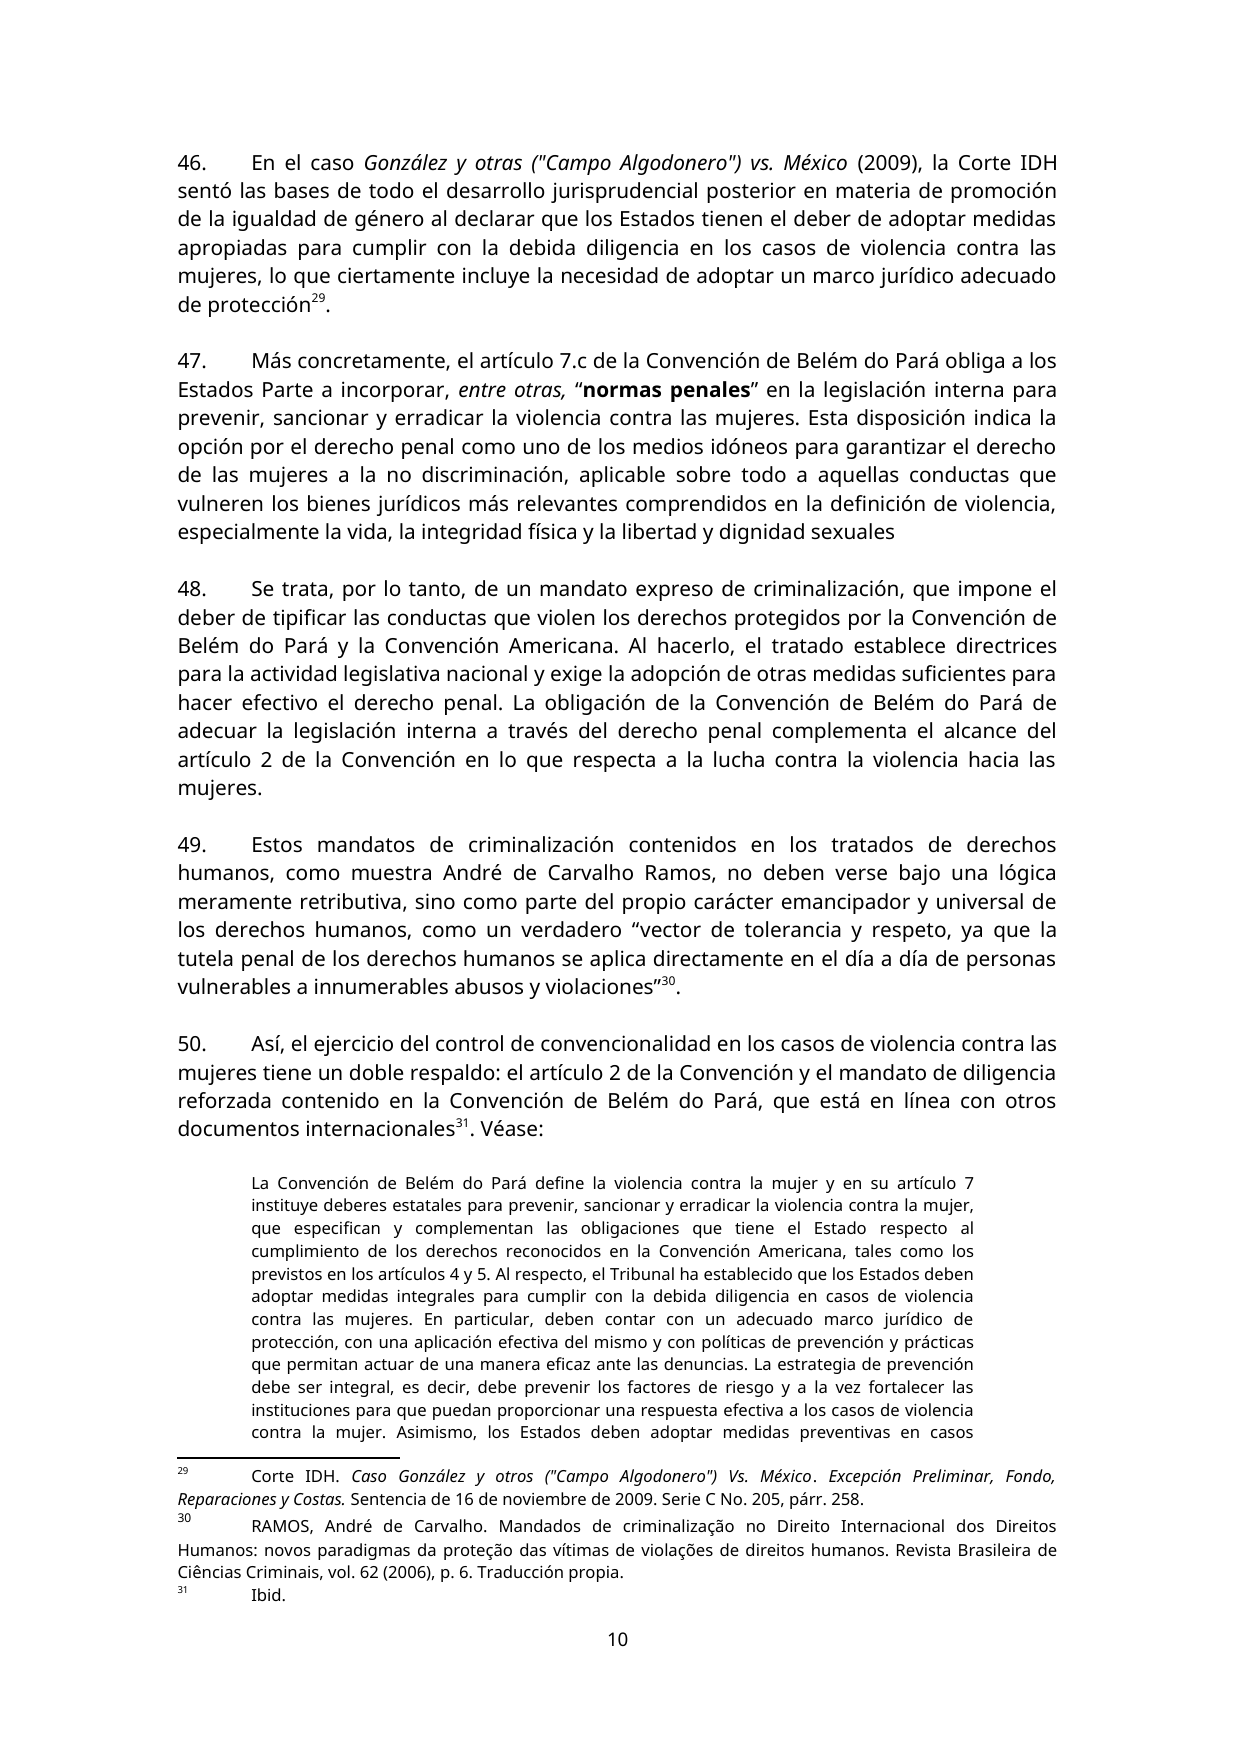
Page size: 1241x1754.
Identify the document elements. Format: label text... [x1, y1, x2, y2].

text En el caso González y otras ("Campo Algodonero") vs. México (2009), la Corte IDH sentó las bases de todo el desarrollo jurisprudencial posterior en materia de promoción de la igualdad de género al declarar que los Estados tienen el deber de adoptar medidas apropiadas para cumplir con la debida diligencia en los casos de violencia contra las mujeres, lo que ciertamente incluye la necesidad de adoptar un marco jurídico adecuado de protección. [177, 148, 1058, 318]
text Más concretamente, el artículo 7.c de la Convención de Belém do Pará obliga a los Estados Parte a incorporar, entre otras, “normas penales” en la legislación interna para prevenir, sancionar y erradicar la violencia contra las mujeres. Esta disposición indica la opción por el derecho penal como uno de los medios idóneos para garantizar el derecho de las mujeres a la no discriminación, aplicable sobre todo a aquellas conductas que vulneren los bienes jurídicos más relevantes comprendidos en la definición de violencia, especialmente la vida, la integridad física y la libertad y dignidad sexuales [177, 347, 1058, 546]
text Estos mandatos de criminalización contenidos en los tratados de derechos humanos, como muestra André de Carvalho Ramos, no deben verse bajo una lógica meramente retributiva, sino como parte del propio carácter emancipador y universal de los derechos humanos, como un verdadero “vector de tolerancia y respeto, ya que la tutela penal de los derechos humanos se aplica directamente en el día a día de personas vulnerables a innumerables abusos y violaciones”. [177, 830, 1058, 1001]
text Así, el ejercicio del control de convencionalidad en los casos de violencia contra las mujeres tiene un doble respaldo: el artículo 2 de la Convención y el mandato de diligencia reforzada contenido en la Convención de Belém do Pará, que está en línea con otros documentos internacionales. Véase: [177, 1029, 1058, 1143]
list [251, 1171, 974, 1444]
text Se trata, por lo tanto, de un mandato expreso de criminalización, que impone el deber de tipificar las conductas que violen los derechos protegidos por la Convención de Belém do Pará y la Convención Americana. Al hacerlo, el tratado establece directrices para la actividad legislativa nacional y exige la adopción de otras medidas suficientes para hacer efectivo el derecho penal. La obligación de la Convención de Belém do Pará de adecuar la legislación interna a través del derecho penal complementa el alcance del artículo 2 de la Convención en lo que respecta a la lucha contra la violencia hacia las mujeres. [177, 574, 1058, 802]
